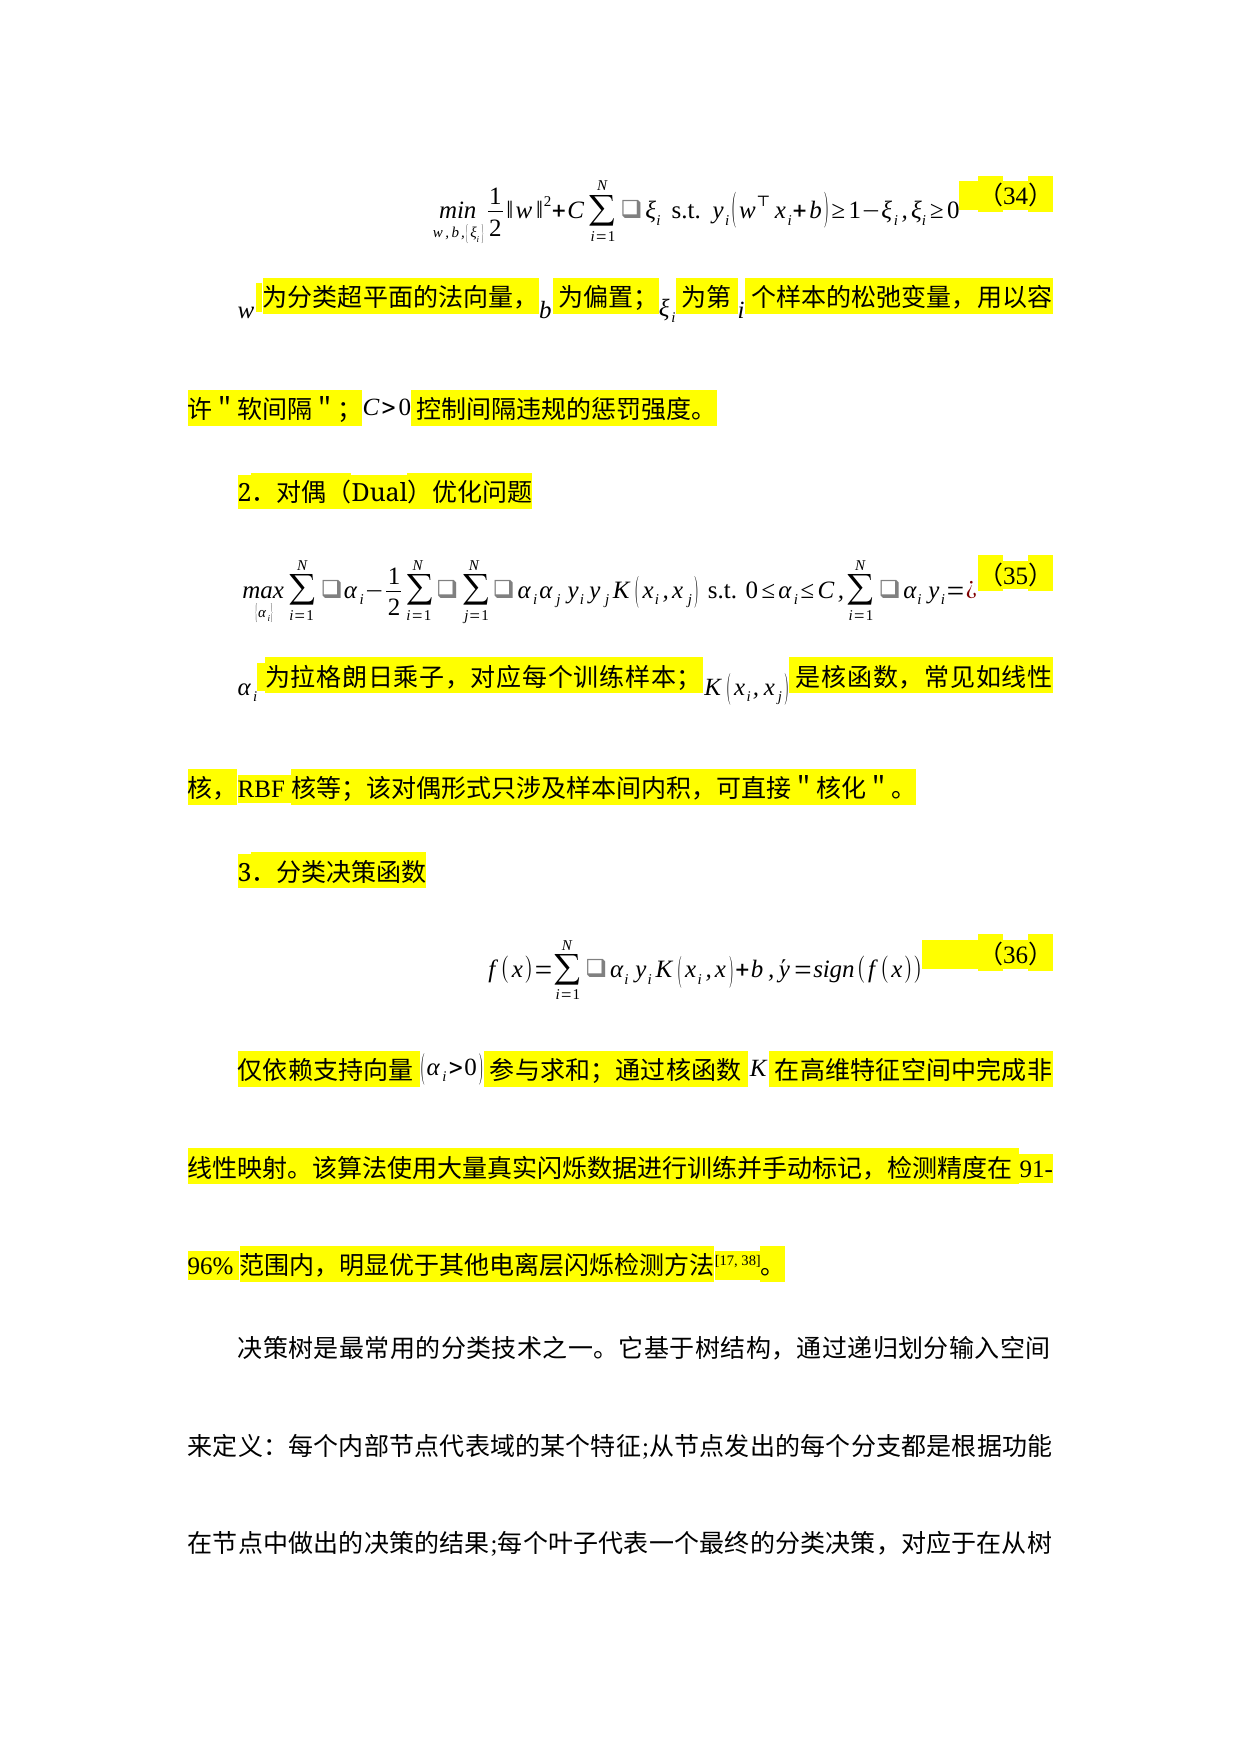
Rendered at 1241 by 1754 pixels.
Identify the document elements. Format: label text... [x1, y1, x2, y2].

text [187, 1314, 1053, 1574]
text 为拉格朗日乘子，对应每个训练样本； 是核函数，常见如线性核，RBF 核等；该对偶形式只涉及样本间内积，可直接＂核化＂。 [187, 657, 1053, 819]
text 3．分类决策函数 [187, 838, 1053, 903]
text 2．对偶（Dual）优化问题 [187, 458, 1053, 523]
text 为分类超平面的法向量， 为偏置； 为第 个样本的松弛变量，用以容许＂软间隔＂； 控制间隔违规的惩罚强度。 [187, 278, 1053, 440]
text 仅依赖支持向量 参与求和；通过核函数 在高维特征空间中完成非线性映射。该算法使用大量真实闪烁数据进行训练并手动标记，检测精度在 91-96% 范围内，明显优于其他电离层闪烁检测方法[17, 38]。 [187, 1036, 1053, 1296]
text （34） [187, 162, 1053, 259]
text （35） [187, 541, 1053, 639]
text （36） [187, 921, 1053, 1018]
